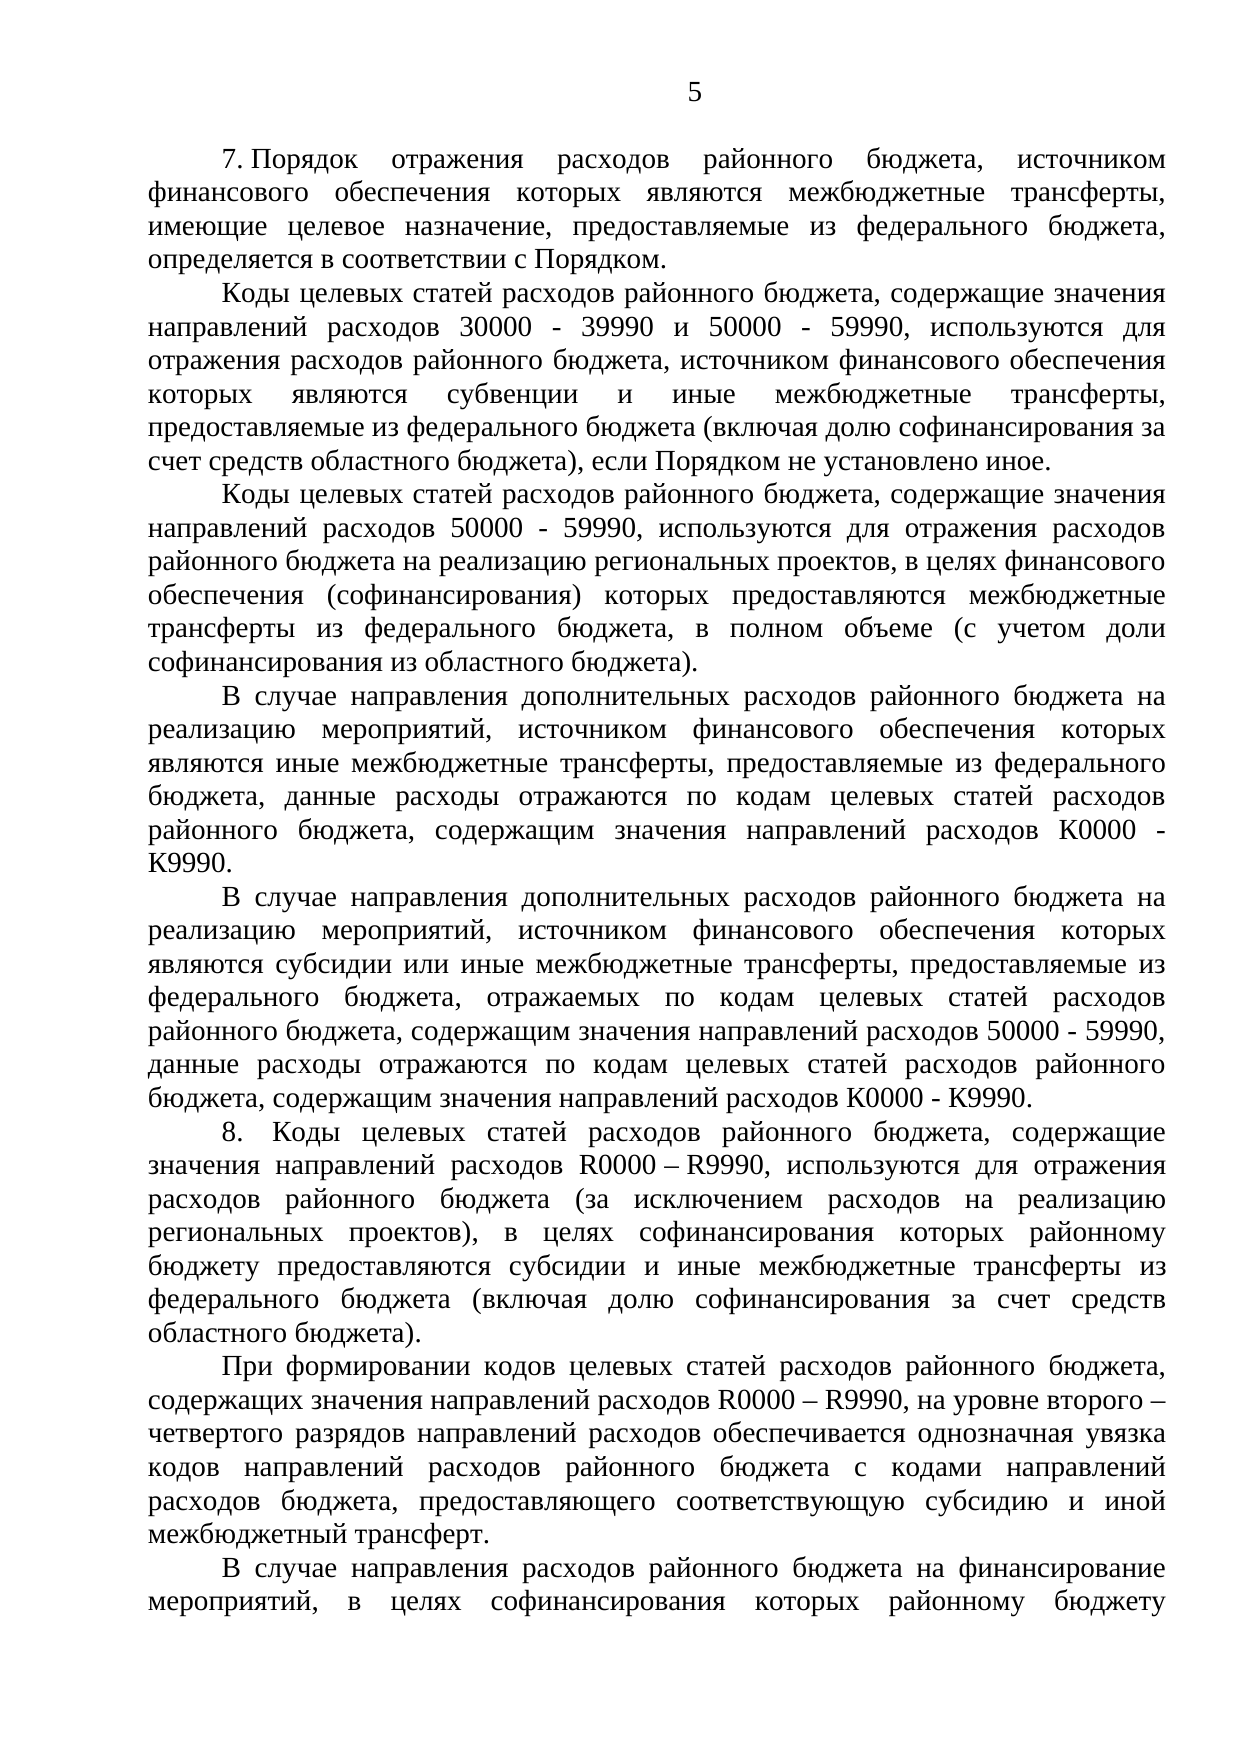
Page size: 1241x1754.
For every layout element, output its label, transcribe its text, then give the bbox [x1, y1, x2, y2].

text 8. Коды целевых статей расходов районного бюджета, содержащие значения направлений расходов R0000 – R9990, используются для отражения расходов районного бюджета (за исключением расходов на реализацию региональных проектов), в целях софинансирования которых районному бюджету предоставляются субсидии и иные межбюджетные трансферты из федерального бюджета (включая долю софинансирования за счет средств областного бюджета). [148, 1114, 1167, 1348]
text 7. Порядок отражения расходов районного бюджета, источником финансового обеспечения которых являются межбюджетные трансферты, имеющие целевое назначение, предоставляемые из федерального бюджета, определяется в соответствии с Порядком. [148, 141, 1167, 275]
text Коды целевых статей расходов районного бюджета, содержащие значения направлений расходов 30000 - 39990 и 50000 - 59990, используются для отражения расходов районного бюджета, источником финансового обеспечения которых являются субвенции и иные межбюджетные трансферты, предоставляемые из федерального бюджета (включая долю софинансирования за счет средств областного бюджета), если Порядком не установлено иное. [148, 275, 1167, 476]
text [148, 1550, 1167, 1617]
text Коды целевых статей расходов районного бюджета, содержащие значения направлений расходов 50000 - 59990, используются для отражения расходов районного бюджета на реализацию региональных проектов, в целях финансового обеспечения (софинансирования) которых предоставляются межбюджетные трансферты из федерального бюджета, в полном объеме (с учетом доли софинансирования из областного бюджета). [148, 476, 1167, 678]
text В случае направления дополнительных расходов районного бюджета на реализацию мероприятий, источником финансового обеспечения которых являются иные межбюджетные трансферты, предоставляемые из федерального бюджета, данные расходы отражаются по кодам целевых статей расходов районного бюджета, содержащим значения направлений расходов К0000 - К9990. [148, 678, 1167, 879]
text В случае направления дополнительных расходов районного бюджета на реализацию мероприятий, источником финансового обеспечения которых являются субсидии или иные межбюджетные трансферты, предоставляемые из федерального бюджета, отражаемых по кодам целевых статей расходов районного бюджета, содержащим значения направлений расходов 50000 - 59990, данные расходы отражаются по кодам целевых статей расходов районного бюджета, содержащим значения направлений расходов К0000 - К9990. [148, 879, 1167, 1114]
text При формировании кодов целевых статей расходов районного бюджета, содержащих значения направлений расходов R0000 – R9990, на уровне второго – четвертого разрядов направлений расходов обеспечивается однозначная увязка кодов направлений расходов районного бюджета с кодами направлений расходов бюджета, предоставляющего соответствующую субсидию и иной межбюджетный трансферт. [148, 1348, 1167, 1550]
